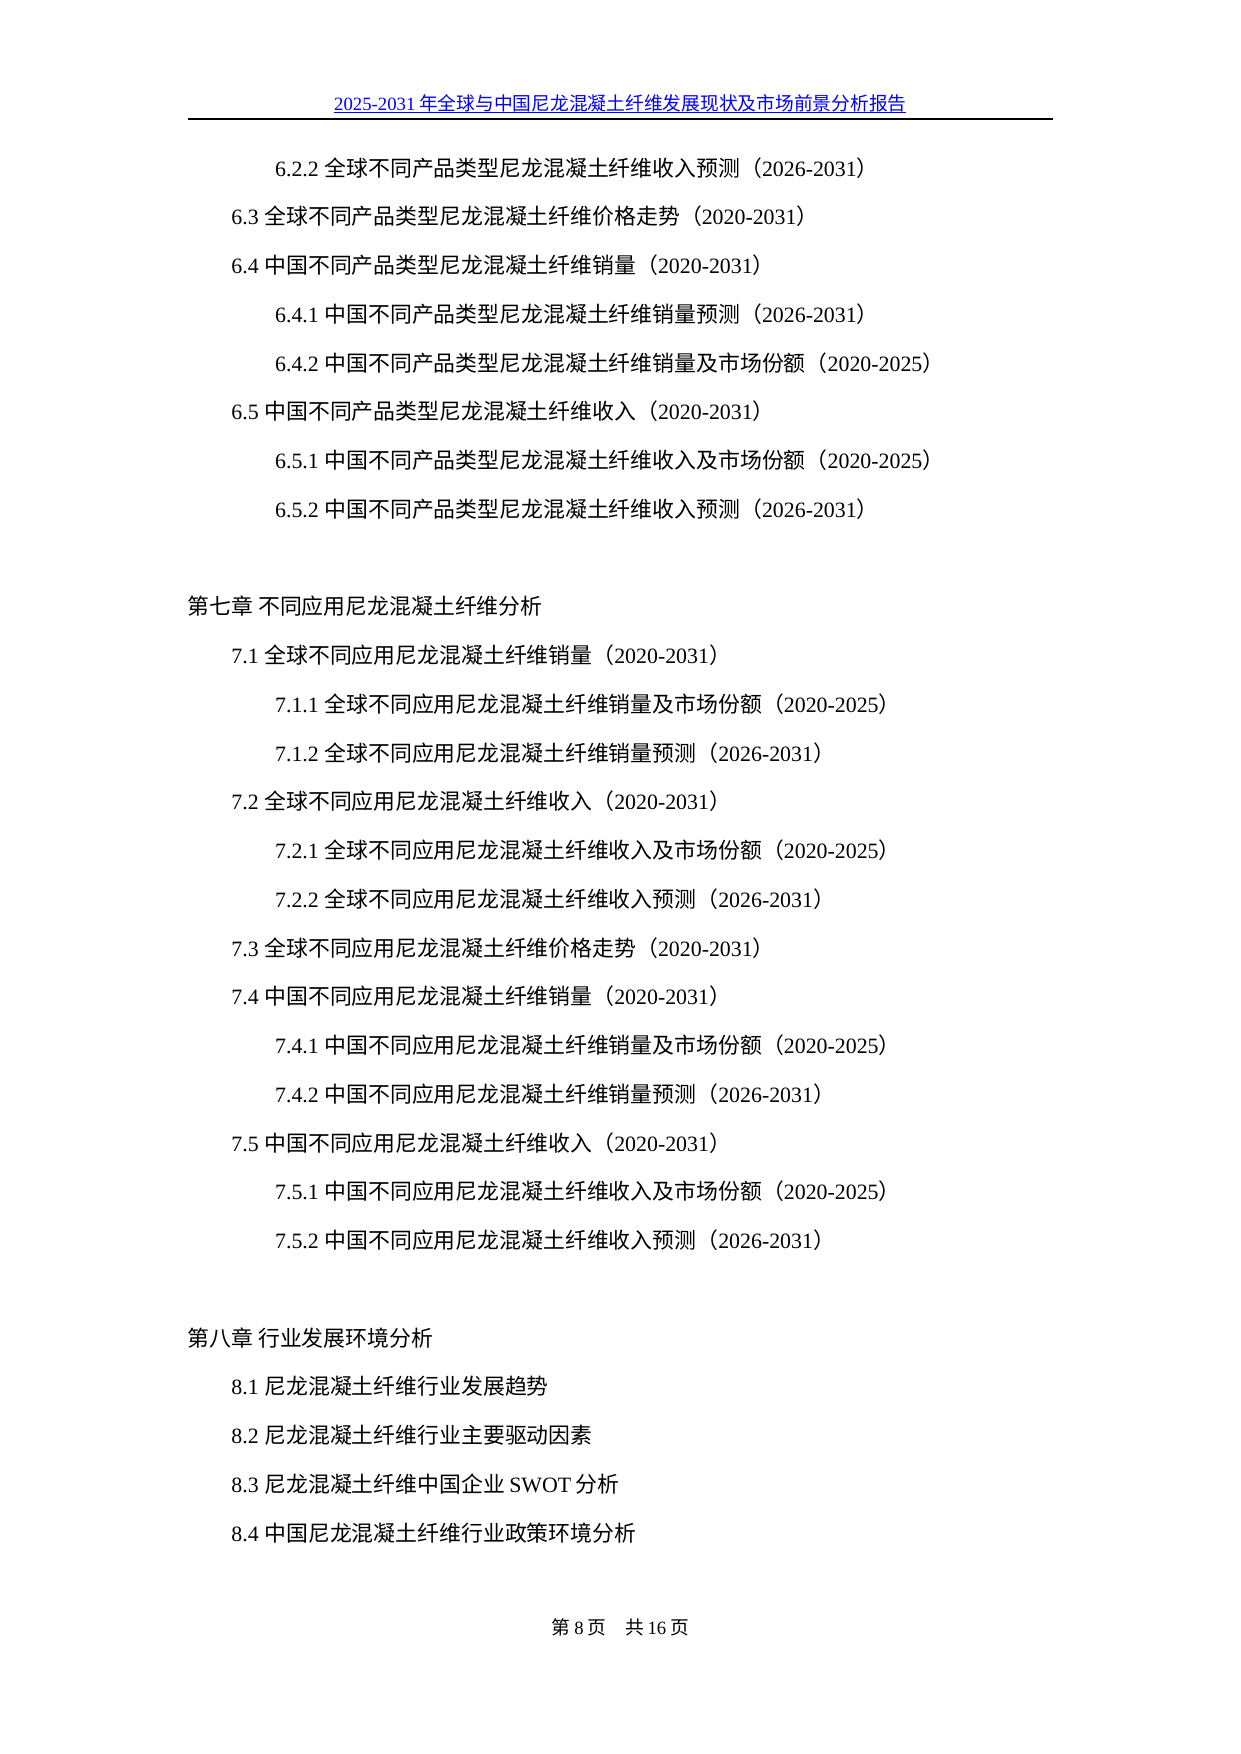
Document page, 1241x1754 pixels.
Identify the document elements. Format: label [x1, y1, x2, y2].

text [187, 150, 1053, 1548]
